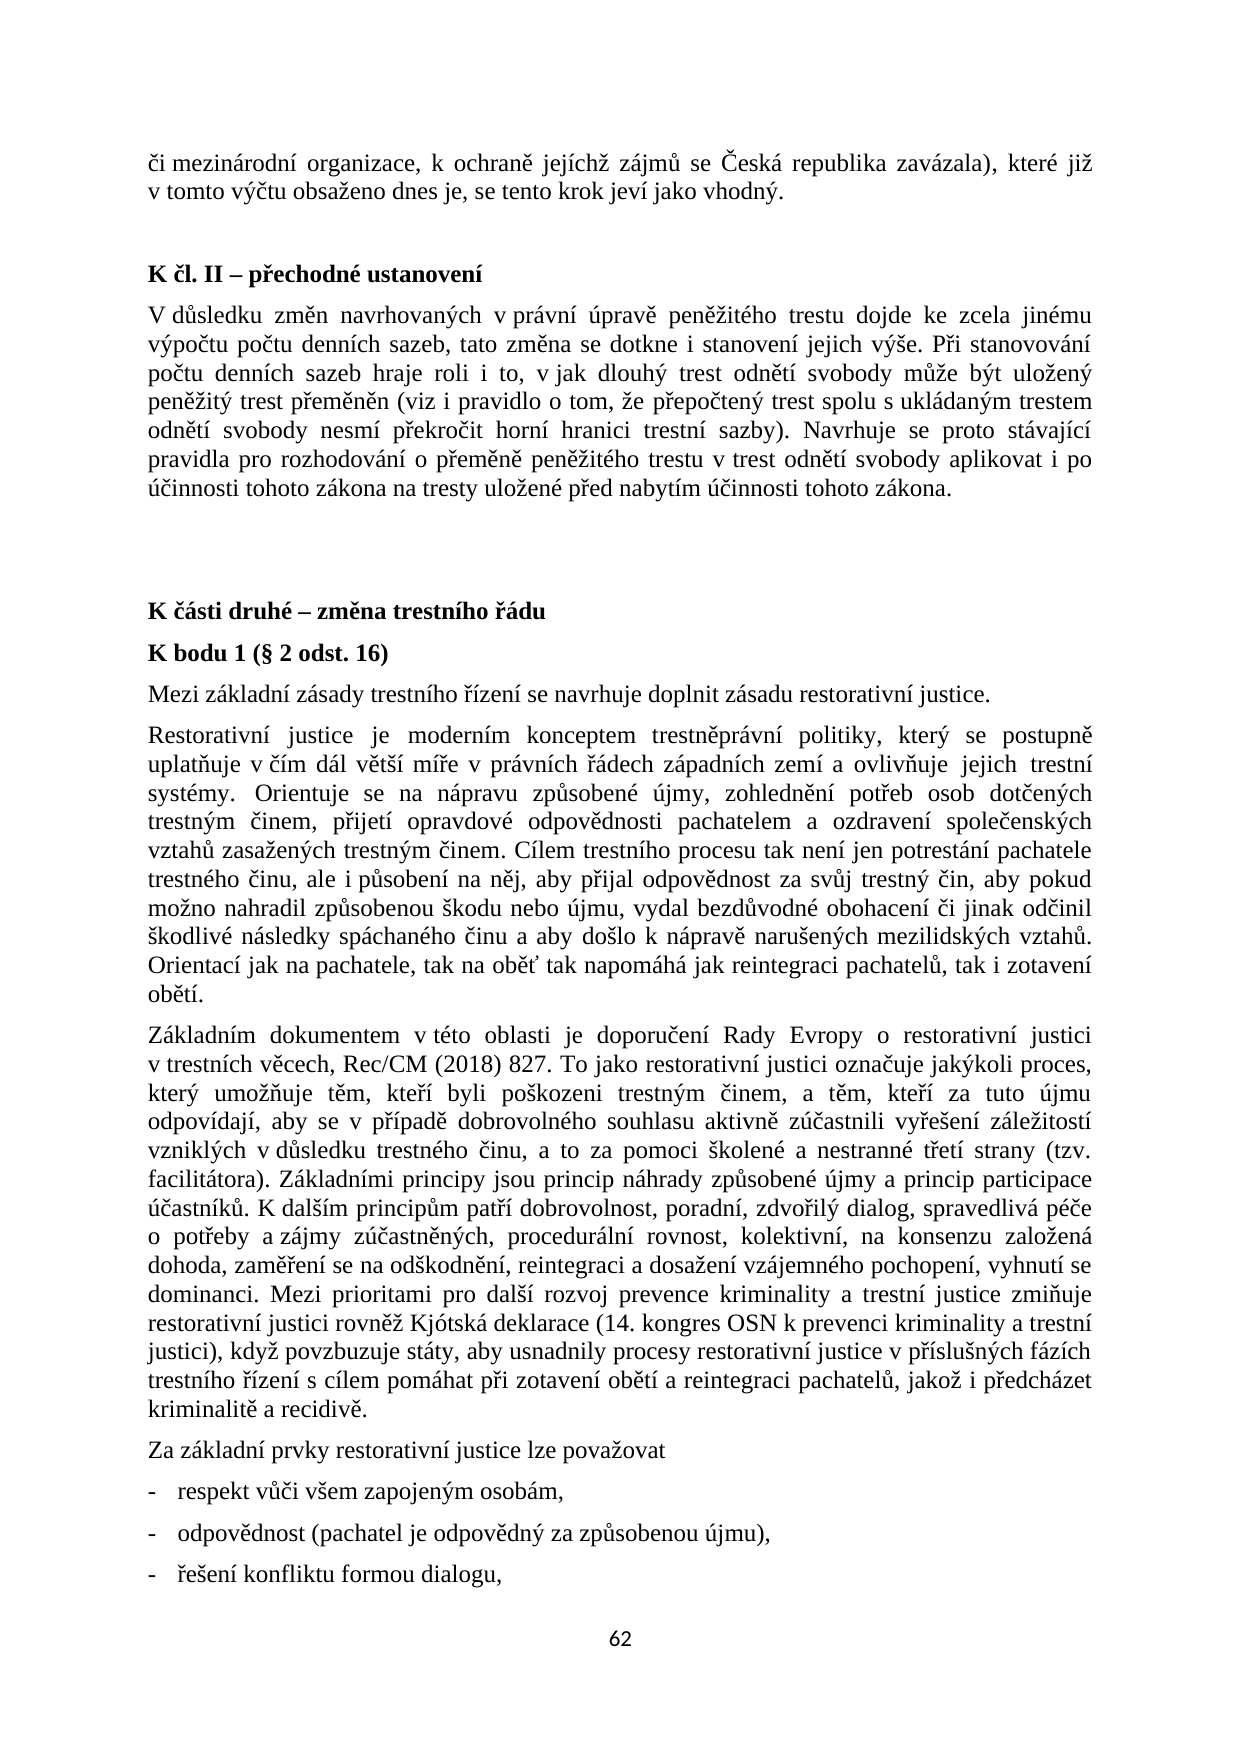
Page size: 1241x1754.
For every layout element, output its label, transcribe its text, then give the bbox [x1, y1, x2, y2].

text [148, 148, 1093, 205]
subtitle K bodu 1 (§ 2 odst. 16) [148, 638, 1093, 666]
subtitle K části druhé – změna trestního řádu [148, 596, 1093, 625]
text V důsledku změn navrhovaných v právní úpravě peněžitého trestu dojde ke zcela jinému výpočtu počtu denních sazeb, tato změna se dotkne i stanovení jejich výše. Při stanovování počtu denních sazeb hraje roli i to, v jak dlouhý trest odnětí svobody může být uložený peněžitý trest přeměněn (viz i pravidlo o tom, že přepočtený trest spolu s ukládaným trestem odnětí svobody nesmí překročit horní hranici trestní sazby). Navrhuje se proto stávající pravidla pro rozhodování o přeměně peněžitého trestu v trest odnětí svobody aplikovat i po účinnosti tohoto zákona na tresty uložené před nabytím účinnosti tohoto zákona. [148, 300, 1093, 501]
text Mezi základní zásady trestního řízení se navrhuje doplnit zásadu restorativní justice. [148, 679, 1093, 708]
subtitle K čl. II – přechodné ustanovení [148, 259, 1093, 288]
list odpovědnost (pachatel je odpovědný za způsobenou újmu), [148, 1518, 1093, 1546]
text Základním dokumentem v této oblasti je doporučení Rady Evropy o restorativní justici v trestních věcech, Rec/CM (2018) 827. To jako restorativní justici označuje jakýkoli proces, který umožňuje těm, kteří byli poškozeni trestným činem, a těm, kteří za tuto újmu odpovídají, aby se v případě dobrovolného souhlasu aktivně zúčastnili vyřešení záležitostí vzniklých v důsledku trestného činu, a to za pomoci školené a nestranné třetí strany (tzv. facilitátora). Základními principy jsou princip náhrady způsobené újmy a princip participace účastníků. K dalším principům patří dobrovolnost, poradní, zdvořilý dialog, spravedlivá péče o potřeby a zájmy zúčastněných, procedurální rovnost, kolektivní, na konsenzu založená dohoda, zaměření se na odškodnění, reintegraci a dosažení vzájemného pochopení, vyhnutí se dominanci. Mezi prioritami pro další rozvoj prevence kriminality a trestní justice zmiňuje restorativní justici rovněž Kjótská deklarace (14. kongres OSN k prevenci kriminality a trestní justici), když povzbuzuje státy, aby usnadnily procesy restorativní justice v příslušných fázích trestního řízení s cílem pomáhat při zotavení obětí a reintegraci pachatelů, jakož i předcházet kriminalitě a recidivě. [148, 1020, 1093, 1423]
text Za základní prvky restorativní justice lze považovat [148, 1435, 1093, 1464]
list respekt vůči všem zapojeným osobám, [148, 1476, 1093, 1505]
list řešení konfliktu formou dialogu, [148, 1559, 1093, 1588]
text Restorativní justice je moderním konceptem trestněprávní politiky, který se postupně uplatňuje v čím dál větší míře v právních řádech západních zemí a ovlivňuje jejich trestní systémy. Orientuje se na nápravu způsobené újmy, zohlednění potřeb osob dotčených trestným činem, přijetí opravdové odpovědnosti pachatelem a ozdravení společenských vztahů zasažených trestným činem. Cílem trestního procesu tak není jen potrestání pachatele trestného činu, ale i působení na něj, aby přijal odpovědnost za svůj trestný čin, aby pokud možno nahradil způsobenou škodu nebo újmu, vydal bezdůvodné obohacení či jinak odčinil škodlivé následky spáchaného činu a aby došlo k nápravě narušených mezilidských vztahů. Orientací jak na pachatele, tak na oběť tak napomáhá jak reintegraci pachatelů, tak i zotavení obětí. [148, 720, 1093, 1008]
